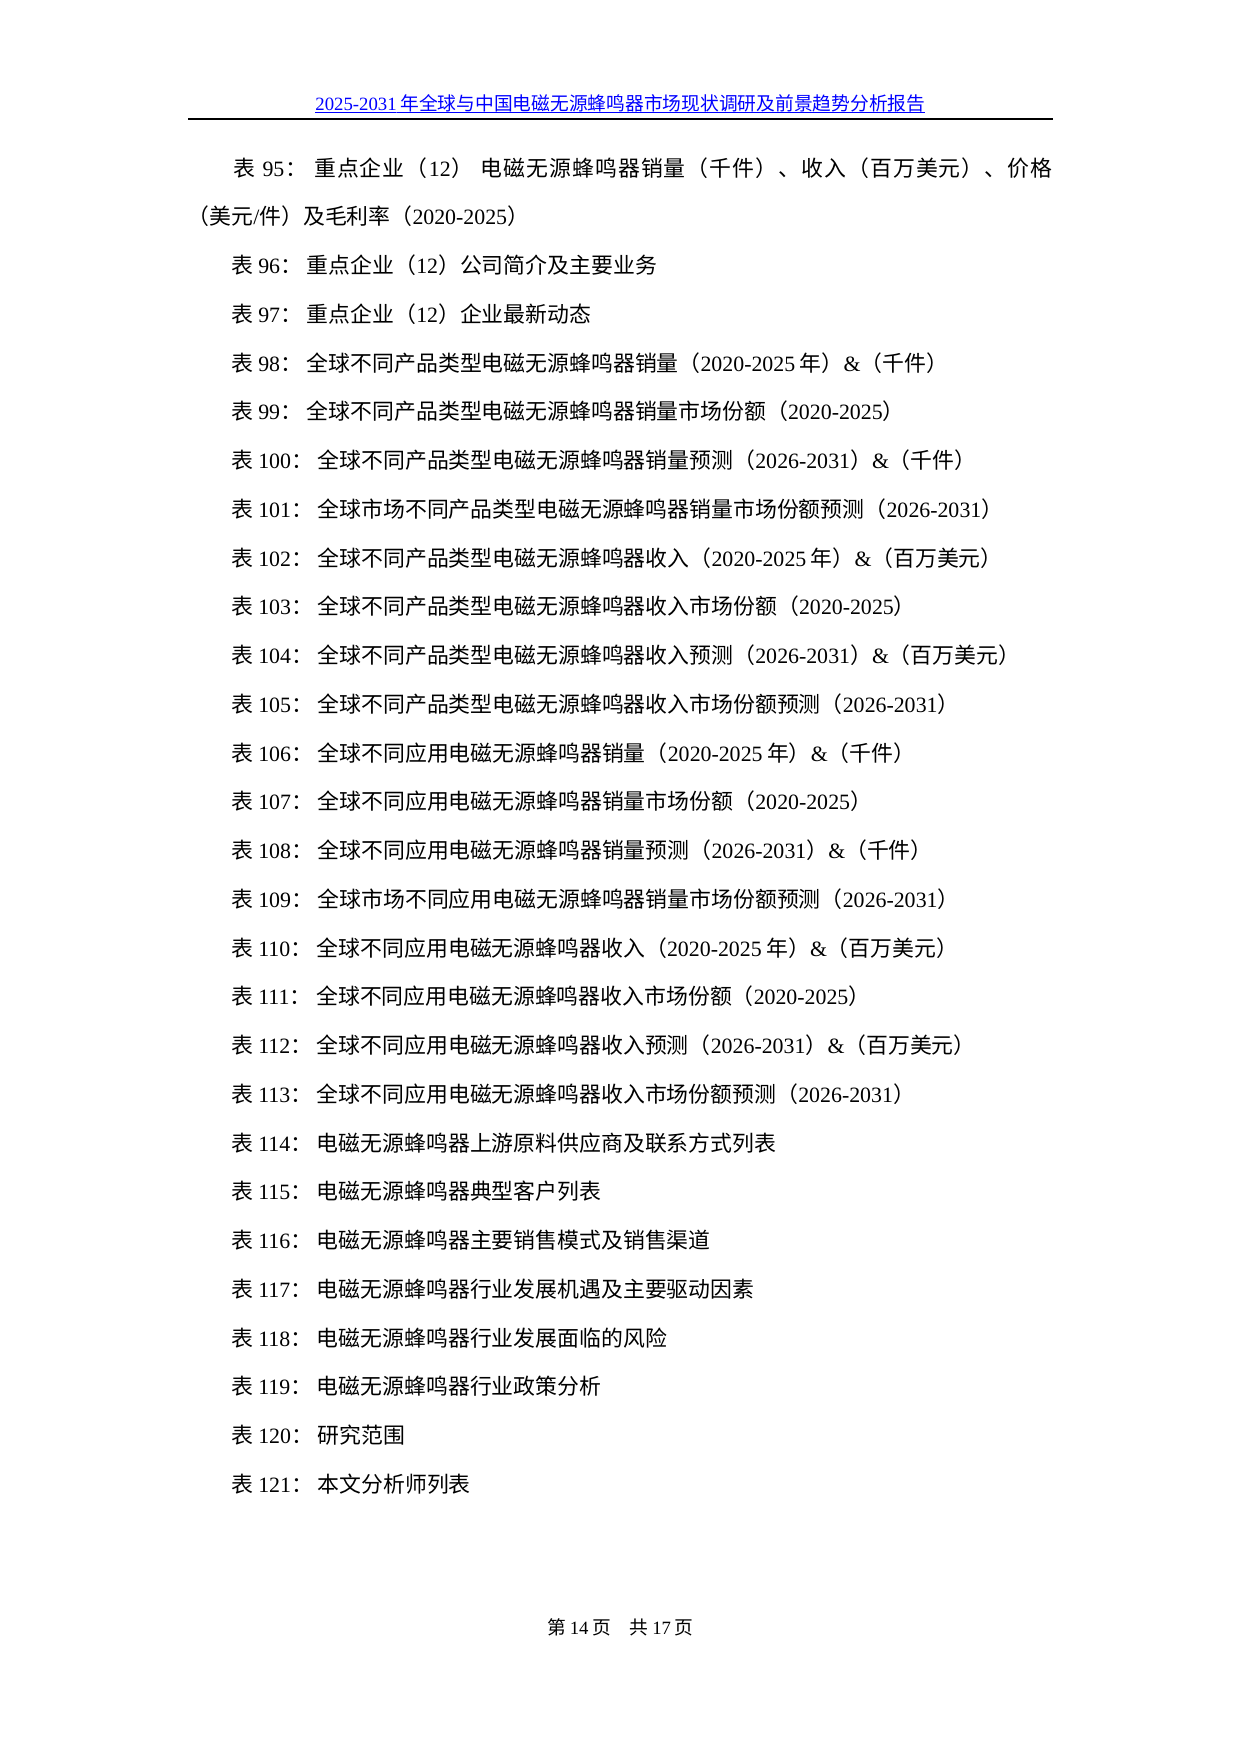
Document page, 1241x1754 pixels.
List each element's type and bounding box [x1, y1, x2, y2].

text [187, 150, 1053, 1499]
